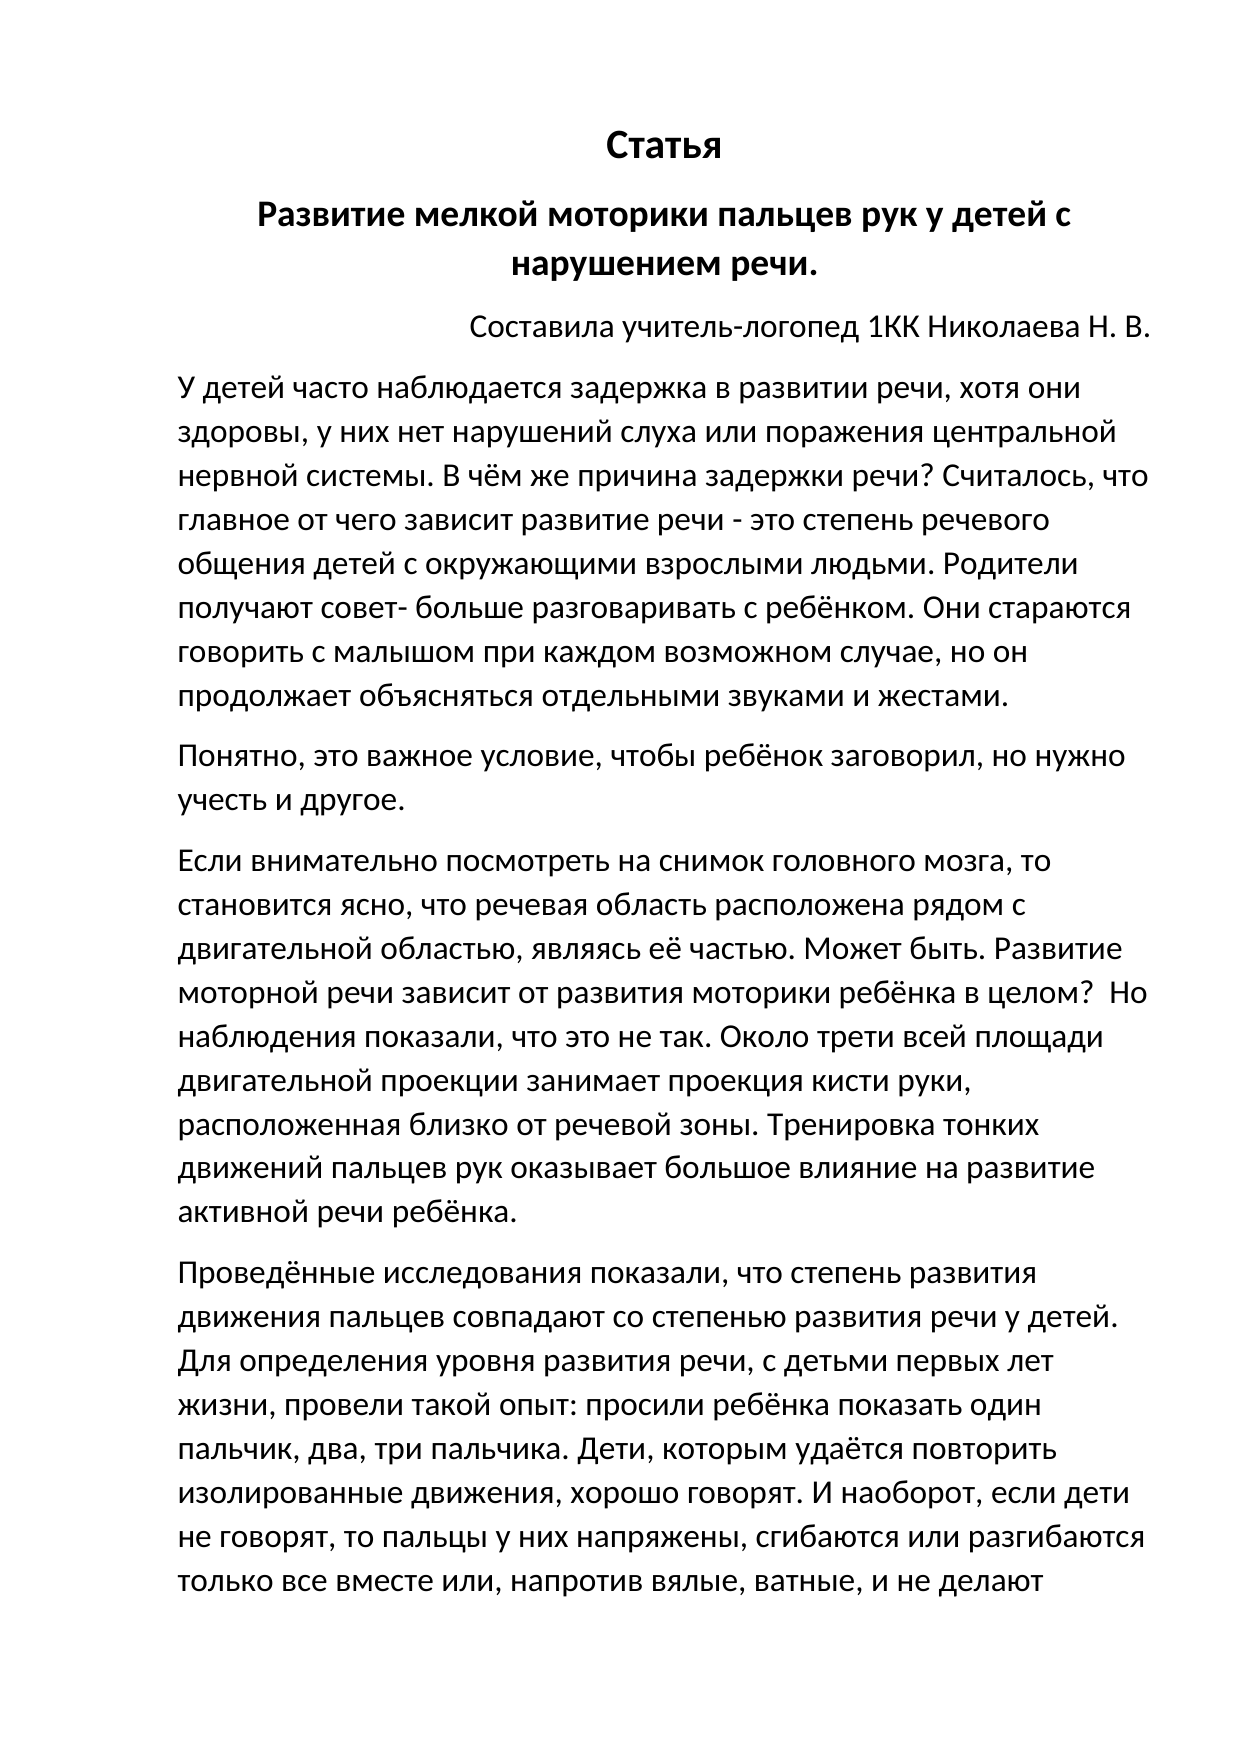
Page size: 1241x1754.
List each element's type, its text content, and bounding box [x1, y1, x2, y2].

text Составила учитель-логопед 1КК Николаева Н. В. [177, 305, 1152, 346]
text Понятно, это важное условие, чтобы ребёнок заговорил, но нужно учесть и другое. [177, 734, 1152, 819]
text Развитие мелкой моторики пальцев рук у детей с нарушением речи. [177, 190, 1152, 285]
text У детей часто наблюдается задержка в развитии речи, хотя они здоровы, у них нет нарушений слуха или поражения центральной нервной системы. В чём же причина задержки речи? Считалось, что главное от чего зависит развитие речи - это степень речевого общения детей с окружающими взрослыми людьми. Родители получают совет- больше разговаривать с ребёнком. Они стараются говорить с малышом при каждом возможном случае, но он продолжает объясняться отдельными звуками и жестами. [177, 366, 1152, 714]
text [177, 1251, 1152, 1599]
text Статья [177, 118, 1152, 169]
text Если внимательно посмотреть на снимок головного мозга, то становится ясно, что речевая область расположена рядом с двигательной областью, являясь её частью. Может быть. Развитие моторной речи зависит от развития моторики ребёнка в целом? Но наблюдения показали, что это не так. Около трети всей площади двигательной проекции занимает проекция кисти руки, расположенная близко от речевой зоны. Тренировка тонких движений пальцев рук оказывает большое влияние на развитие активной речи ребёнка. [177, 839, 1152, 1231]
